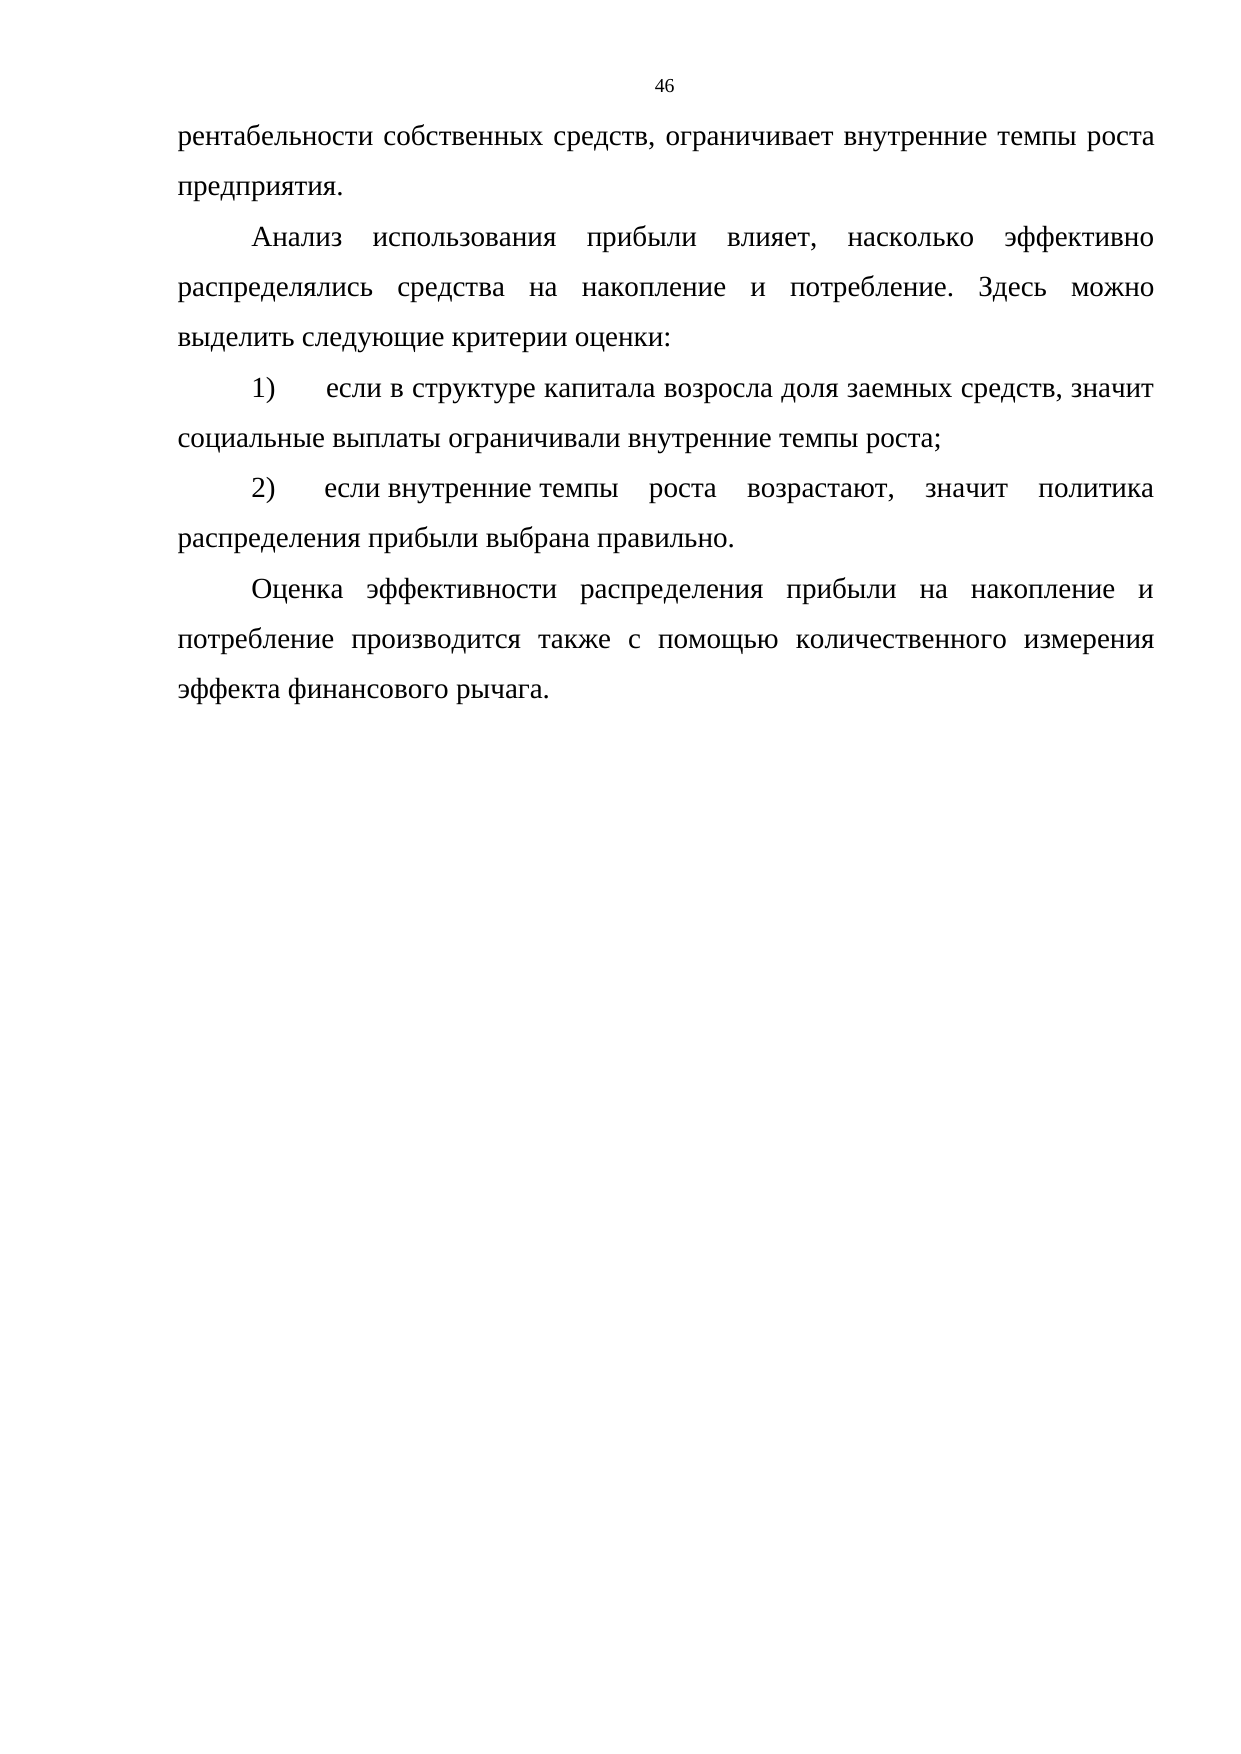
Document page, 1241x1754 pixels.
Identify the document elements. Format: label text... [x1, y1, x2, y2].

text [177, 118, 1155, 202]
text Оценка эффективности распределения прибыли на накопление и потребление производится также с помощью количественного измерения эффекта финансового рычага. [177, 571, 1155, 705]
text 2) если внутренние темпы роста возрастают, значит политика распределения прибыли выбрана правильно. [177, 470, 1155, 554]
text 1) если в структуре капитала возросла доля заемных средств, значит социальные выплаты ограничивали внутренние темпы роста; [177, 370, 1155, 453]
text Анализ использования прибыли влияет, насколько эффективно распределялись средства на накопление и потребление. Здесь можно выделить следующие критерии оценки: [177, 219, 1155, 353]
